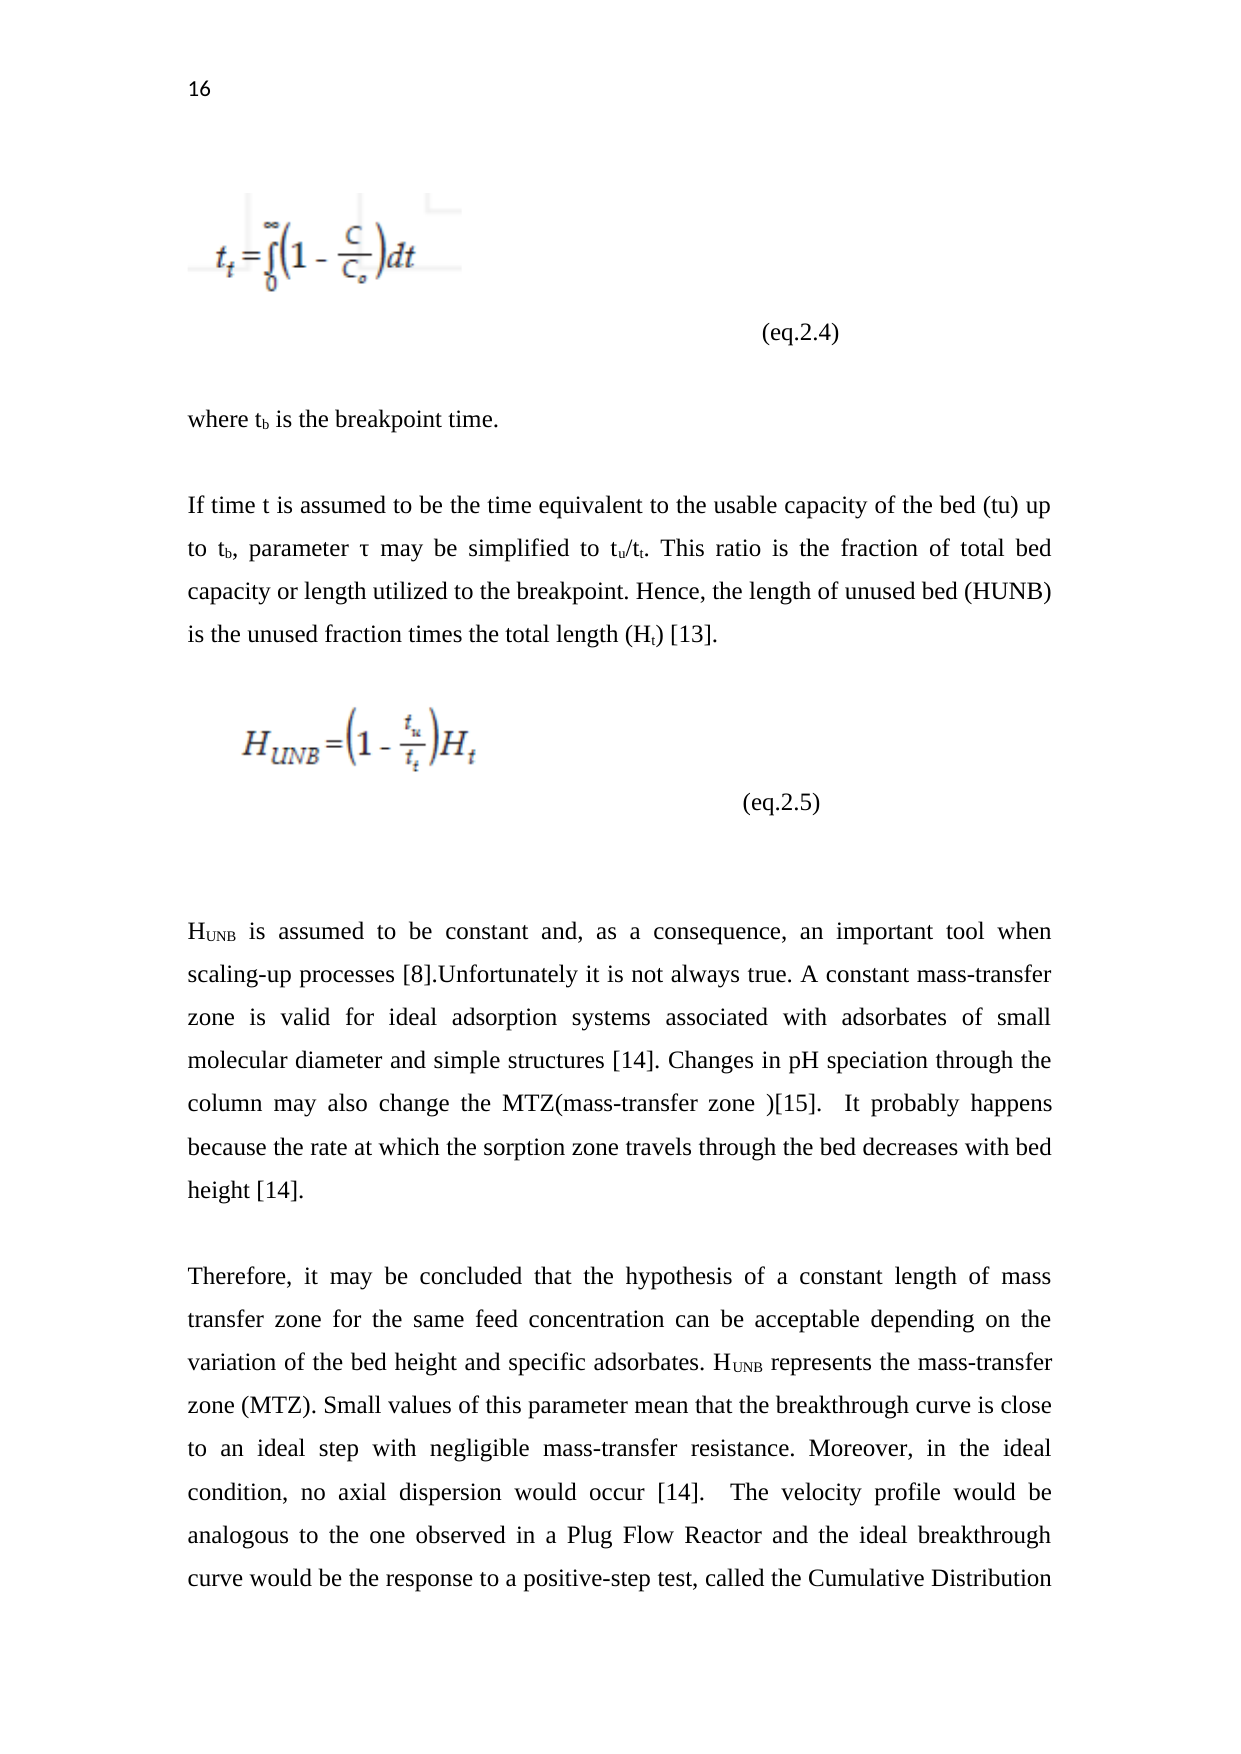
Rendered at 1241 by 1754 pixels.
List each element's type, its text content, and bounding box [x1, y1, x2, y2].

text HUNB is assumed to be constant and, as a consequence, an important tool when scaling-up processes [8].Unfortunately it is not always true. A constant mass-transfer zone is valid for ideal adsorption systems associated with adsorbates of small molecular diameter and simple structures [14]. Changes in pH speciation through the column may also change the MTZ(mass-transfer zone )[15]. It probably happens because the rate at which the sorption zone travels through the bed decreases with bed height [14]. [187, 916, 1053, 1203]
text If time t is assumed to be the time equivalent to the usable capacity of the bed (tu) up to tb, parameter τ may be simplified to tu/tt. This ratio is the fraction of total bed capacity or length utilized to the breakpoint. Hence, the length of unused bed (HUNB) is the unused fraction times the total length (Ht) [13]. [187, 490, 1053, 648]
text (eq.2.5) [187, 662, 1053, 815]
text where tb is the breakpoint time. [187, 404, 1053, 432]
text (eq.2.4) [187, 193, 1053, 346]
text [187, 1261, 1053, 1592]
